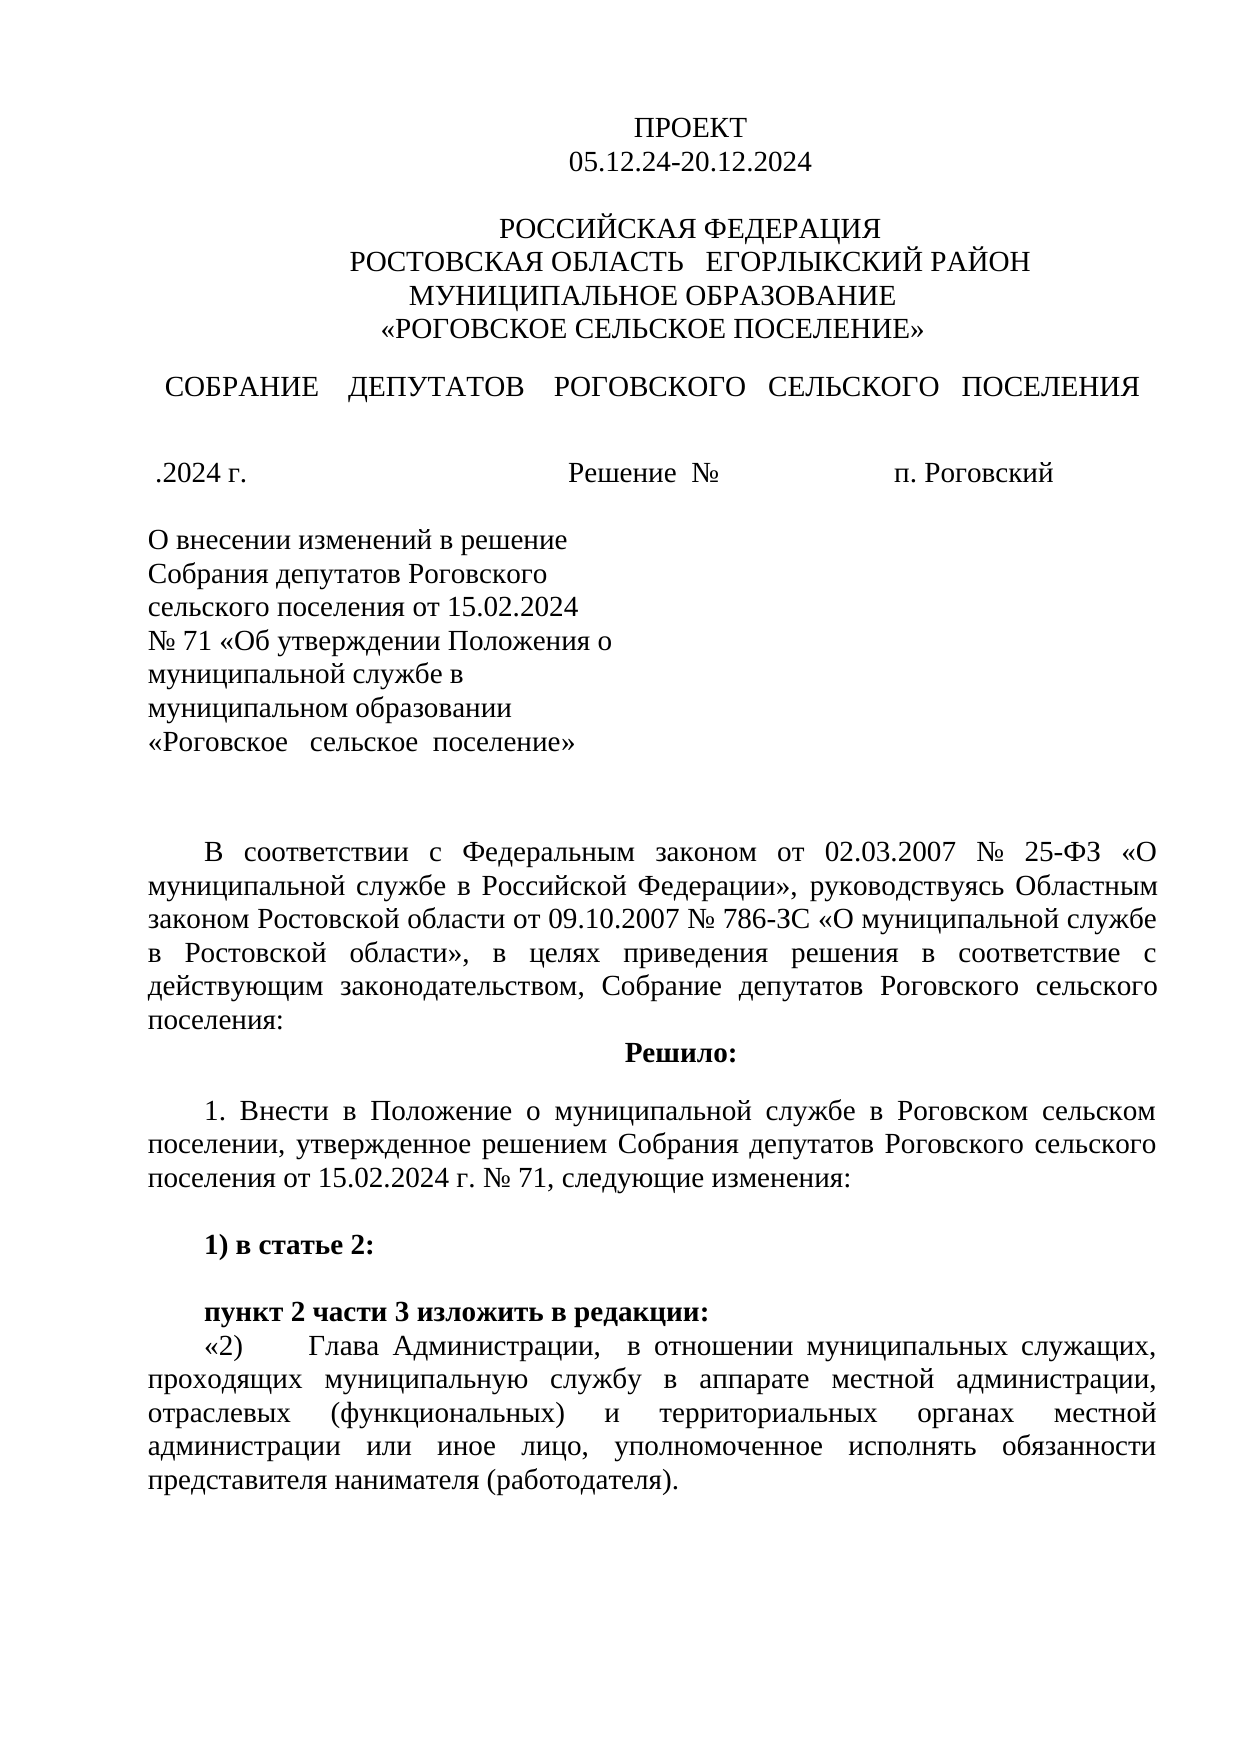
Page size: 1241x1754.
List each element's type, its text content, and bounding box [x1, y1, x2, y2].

text 1. Внести в Положение о муниципальной службе в Роговском сельском поселении, утвержденное решением Собрания депутатов Роговского сельского поселения от 15.02.2024 г. № 71, следующие изменения: [148, 1093, 1157, 1194]
text РОСТОВСКАЯ ОБЛАСТЬ ЕГОРЛЫКСКИЙ РАЙОН [148, 244, 1157, 278]
text «РОГОВСКОЕ СЕЛЬСКОЕ ПОСЕЛЕНИЕ» [148, 312, 1157, 345]
text МУНИЦИПАЛЬНОЕ ОБРАЗОВАНИЕ [148, 278, 1157, 312]
text О внесении изменений в решение Собрания депутатов Роговского сельского поселения от 15.02.2024 № 71 «Об утверждении Положения о муниципальной службе в муниципальном образовании «Роговское сельское поселение» [148, 522, 650, 757]
text пункт 2 части 3 изложить в редакции: [148, 1294, 1157, 1328]
text ПРОЕКТ [148, 110, 1157, 144]
text 05.12.24-20.12.2024 [148, 144, 1157, 177]
title В соответствии с Федеральным законом от 02.03.2007 № 25-ФЗ «О муниципальной службе в Российской Федерации», руководствуясь Областным законом Ростовской области от 09.10.2007 № 786-ЗС «О муниципальной службе в Ростовской области», в целях приведения решения в соответствие с действующим законодательством, Собрание депутатов Роговского сельского поселения: [148, 834, 1158, 1035]
text «2) Глава Администрации, в отношении муниципальных служащих, проходящих муниципальную службу в аппарате местной администрации, отраслевых (функциональных) и территориальных органах местной администрации или иное лицо, уполномоченное исполнять обязанности представителя нанимателя (работодателя). [148, 1328, 1157, 1496]
text 1) в статье 2: [148, 1227, 1157, 1261]
text .2024 г. Решение № п. Роговский [148, 455, 1157, 489]
text РОССИЙСКАЯ ФЕДЕРАЦИЯ [148, 211, 1157, 244]
title Решило: [148, 1035, 1158, 1069]
text СОБРАНИЕ ДЕПУТАТОВ РОГОВСКОГО СЕЛЬСКОГО ПОСЕЛЕНИЯ [148, 369, 1157, 403]
